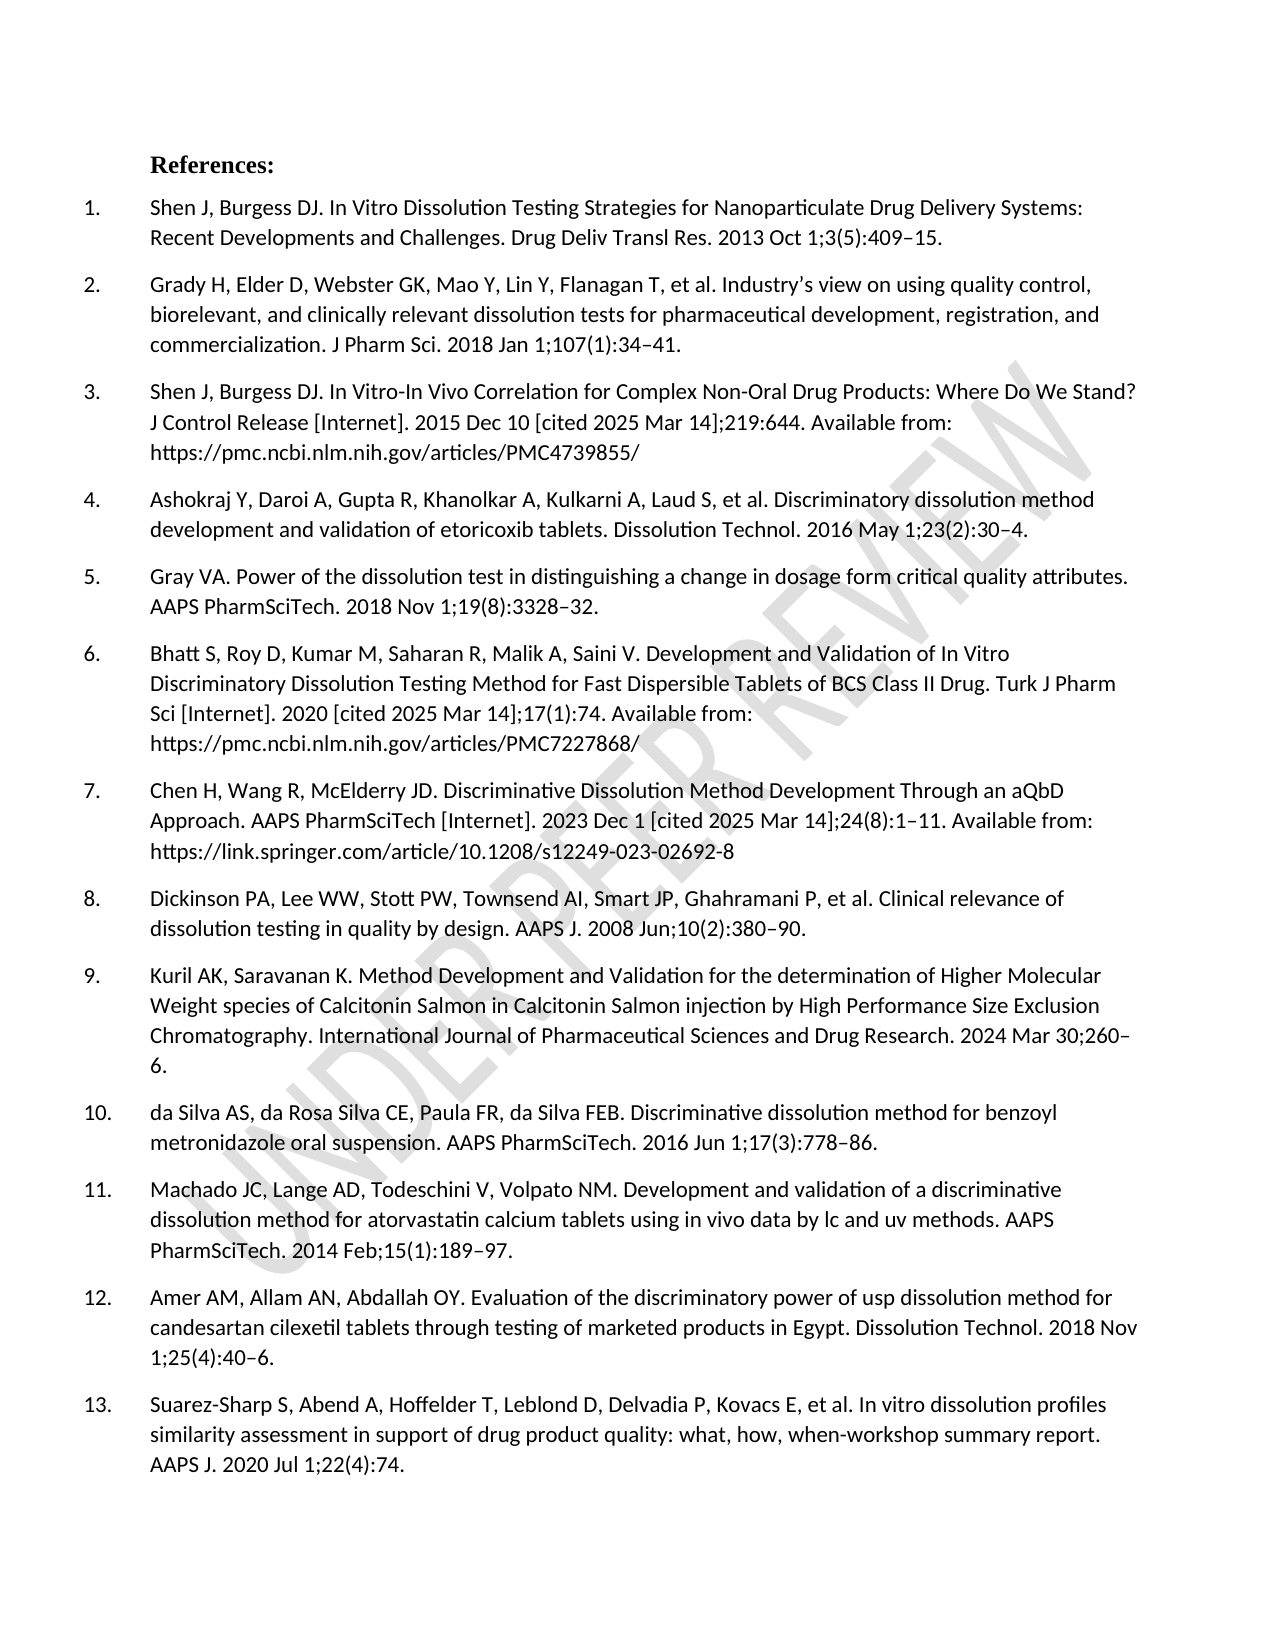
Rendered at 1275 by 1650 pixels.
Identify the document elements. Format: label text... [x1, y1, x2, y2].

text References: [150, 150, 1144, 179]
